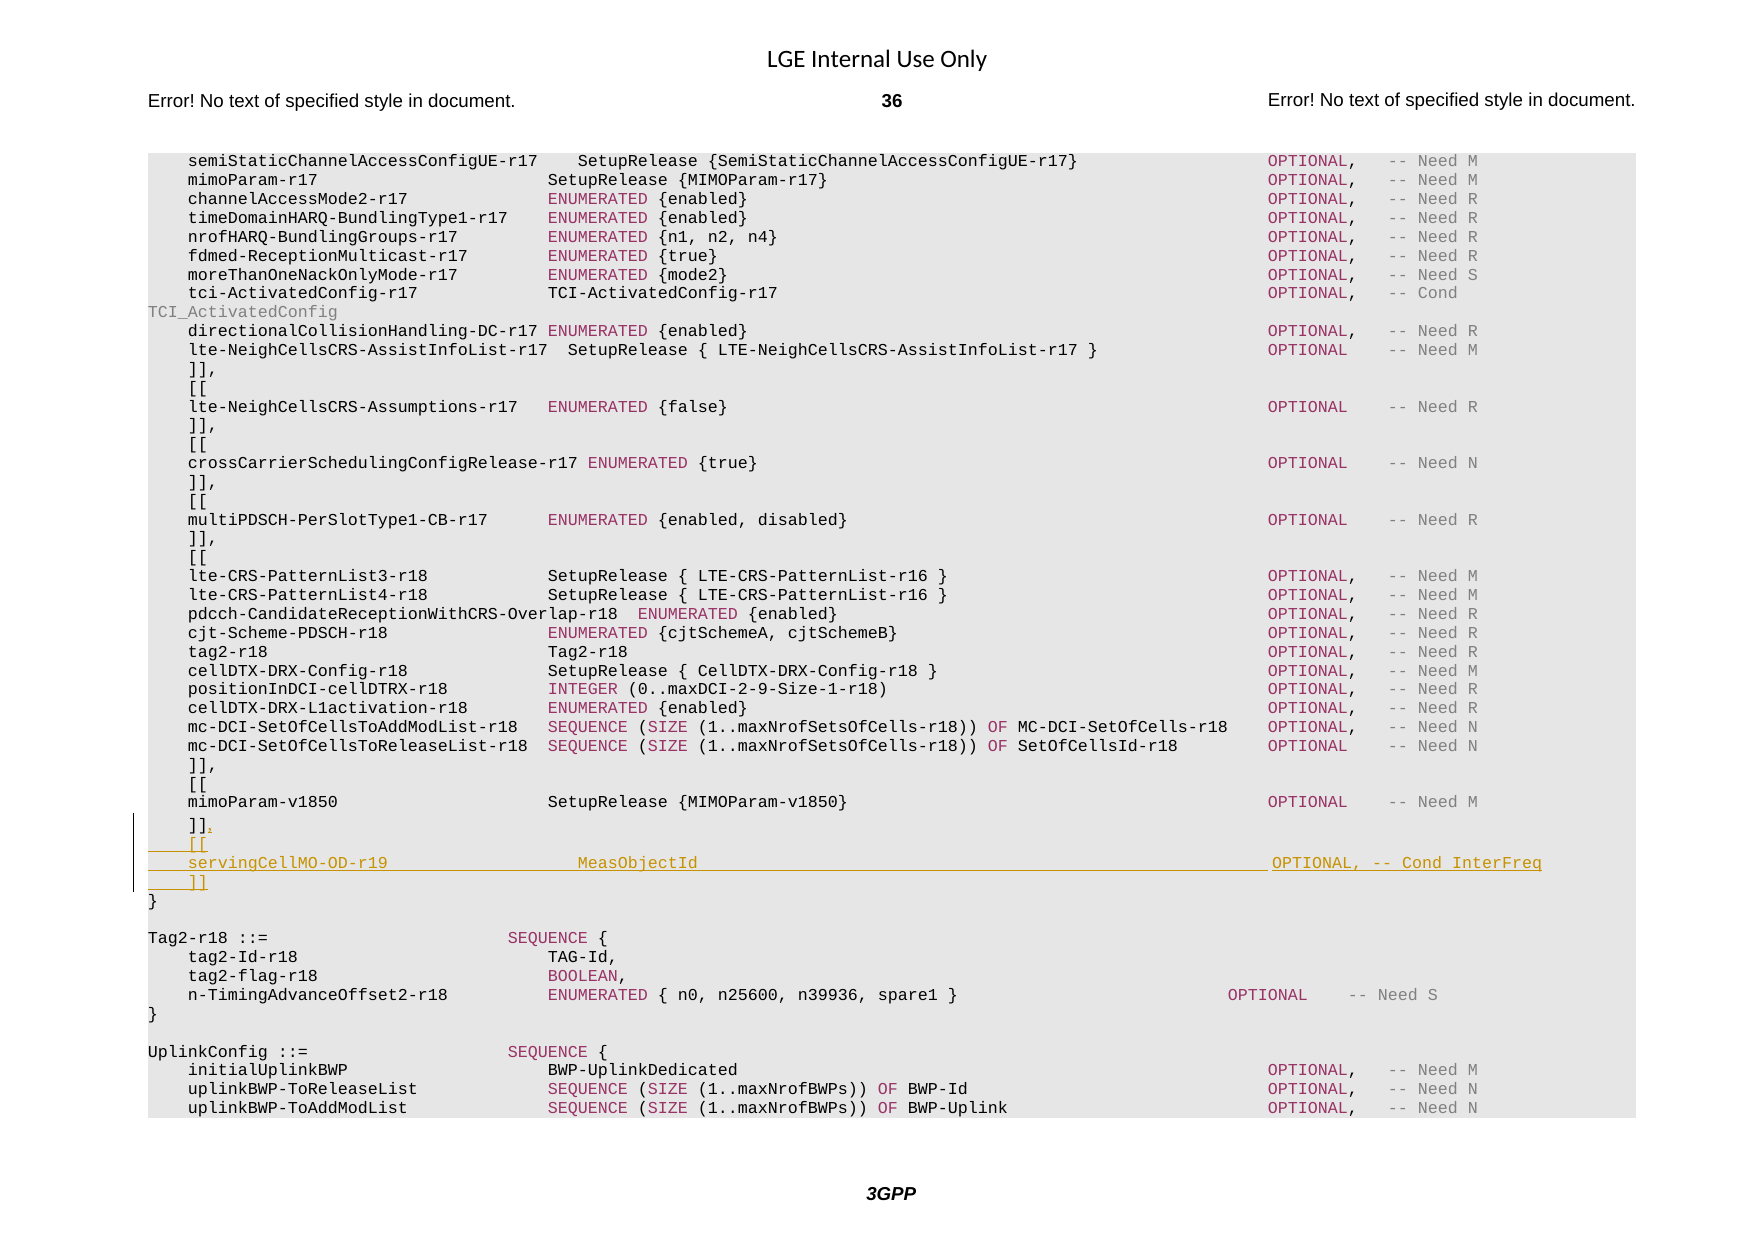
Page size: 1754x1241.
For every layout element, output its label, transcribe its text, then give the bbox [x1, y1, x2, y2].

text ]], [148, 473, 1636, 492]
text timeDomainHARQ-BundlingType1-r17 ENUMERATED {enabled} OPTIONAL, -- Need R [148, 209, 1636, 228]
text ]], [148, 530, 1636, 549]
text cellDTX-DRX-Config-r18 SetupRelease { CellDTX-DRX-Config-r18 } OPTIONAL, -- Need M [148, 662, 1636, 681]
text fdmed-ReceptionMulticast-r17 ENUMERATED {true} OPTIONAL, -- Need R [148, 247, 1636, 266]
text n-TimingAdvanceOffset2-r18 ENUMERATED { n0, n25600, n39936, spare1 } OPTIONAL -- Need S [148, 987, 1636, 1005]
text [[ [148, 492, 1636, 511]
text lte-NeighCellsCRS-AssistInfoList-r17 SetupRelease { LTE-NeighCellsCRS-AssistInfoList-r17 } OPTIONAL -- Need M [148, 342, 1636, 360]
text ]], [148, 360, 1636, 379]
text [[ [148, 379, 1636, 398]
text nrofHARQ-BundlingGroups-r17 ENUMERATED {n1, n2, n4} OPTIONAL, -- Need R [148, 228, 1636, 247]
text cjt-Scheme-PDSCH-r18 ENUMERATED {cjtSchemeA, cjtSchemeB} OPTIONAL, -- Need R [148, 624, 1636, 643]
text channelAccessMode2-r17 ENUMERATED {enabled} OPTIONAL, -- Need R [148, 191, 1636, 209]
text ]], [148, 756, 1636, 775]
text } [148, 892, 1636, 911]
text [[ [148, 549, 1636, 568]
text tci-ActivatedConfig-r17 TCI-ActivatedConfig-r17 OPTIONAL, -- Cond TCI_ActivatedConfig [148, 285, 1636, 323]
text pdcch-CandidateReceptionWithCRS-Overlap-r18 ENUMERATED {enabled} OPTIONAL, -- Need R [148, 606, 1636, 624]
text mc-DCI-SetOfCellsToReleaseList-r18 SEQUENCE (SIZE (1..maxNrofSetsOfCells-r18)) OF SetOfCellsId-r18 OPTIONAL -- Need N [148, 737, 1636, 756]
text semiStaticChannelAccessConfigUE-r17 SetupRelease {SemiStaticChannelAccessConfigUE-r17} OPTIONAL, -- Need M [148, 153, 1636, 172]
text cellDTX-DRX-L1activation-r18 ENUMERATED {enabled} OPTIONAL, -- Need R [148, 700, 1636, 719]
text mc-DCI-SetOfCellsToAddModList-r18 SEQUENCE (SIZE (1..maxNrofSetsOfCells-r18)) OF MC-DCI-SetOfCells-r18 OPTIONAL, -- Need N [148, 719, 1636, 737]
text ]] [148, 813, 1636, 836]
text initialUplinkBWP BWP-UplinkDedicated OPTIONAL, -- Need M [148, 1062, 1636, 1081]
text uplinkBWP-ToReleaseList SEQUENCE (SIZE (1..maxNrofBWPs)) OF BWP-Id OPTIONAL, -- Need N [148, 1081, 1636, 1100]
text uplinkBWP-ToAddModList SEQUENCE (SIZE (1..maxNrofBWPs)) OF BWP-Uplink OPTIONAL, -- Need N [148, 1100, 1636, 1118]
text lte-CRS-PatternList3-r18 SetupRelease { LTE-CRS-PatternList-r16 } OPTIONAL, -- Need M [148, 568, 1636, 587]
text positionInDCI-cellDTRX-r18 INTEGER (0..maxDCI-2-9-Size-1-r18) OPTIONAL, -- Need R [148, 681, 1636, 700]
text mimoParam-r17 SetupRelease {MIMOParam-r17} OPTIONAL, -- Need M [148, 172, 1636, 191]
text UplinkConfig ::= SEQUENCE { [148, 1043, 1636, 1062]
text [[ [148, 775, 1636, 794]
text mimoParam-v1850 SetupRelease {MIMOParam-v1850} OPTIONAL -- Need M [148, 794, 1636, 813]
text multiPDSCH-PerSlotType1-CB-r17 ENUMERATED {enabled, disabled} OPTIONAL -- Need R [148, 511, 1636, 530]
text } [148, 1005, 1636, 1024]
text [[ [148, 436, 1636, 455]
text moreThanOneNackOnlyMode-r17 ENUMERATED {mode2} OPTIONAL, -- Need S [148, 266, 1636, 285]
text ]], [148, 417, 1636, 436]
text Tag2-r18 ::= SEQUENCE { [148, 930, 1636, 949]
text directionalCollisionHandling-DC-r17 ENUMERATED {enabled} OPTIONAL, -- Need R [148, 323, 1636, 342]
text crossCarrierSchedulingConfigRelease-r17 ENUMERATED {true} OPTIONAL -- Need N [148, 455, 1636, 473]
text lte-NeighCellsCRS-Assumptions-r17 ENUMERATED {false} OPTIONAL -- Need R [148, 398, 1636, 417]
text tag2-Id-r18 TAG-Id, [148, 949, 1636, 968]
text lte-CRS-PatternList4-r18 SetupRelease { LTE-CRS-PatternList-r16 } OPTIONAL, -- Need M [148, 587, 1636, 606]
text tag2-flag-r18 BOOLEAN, [148, 968, 1636, 987]
text tag2-r18 Tag2-r18 OPTIONAL, -- Need R [148, 643, 1636, 662]
